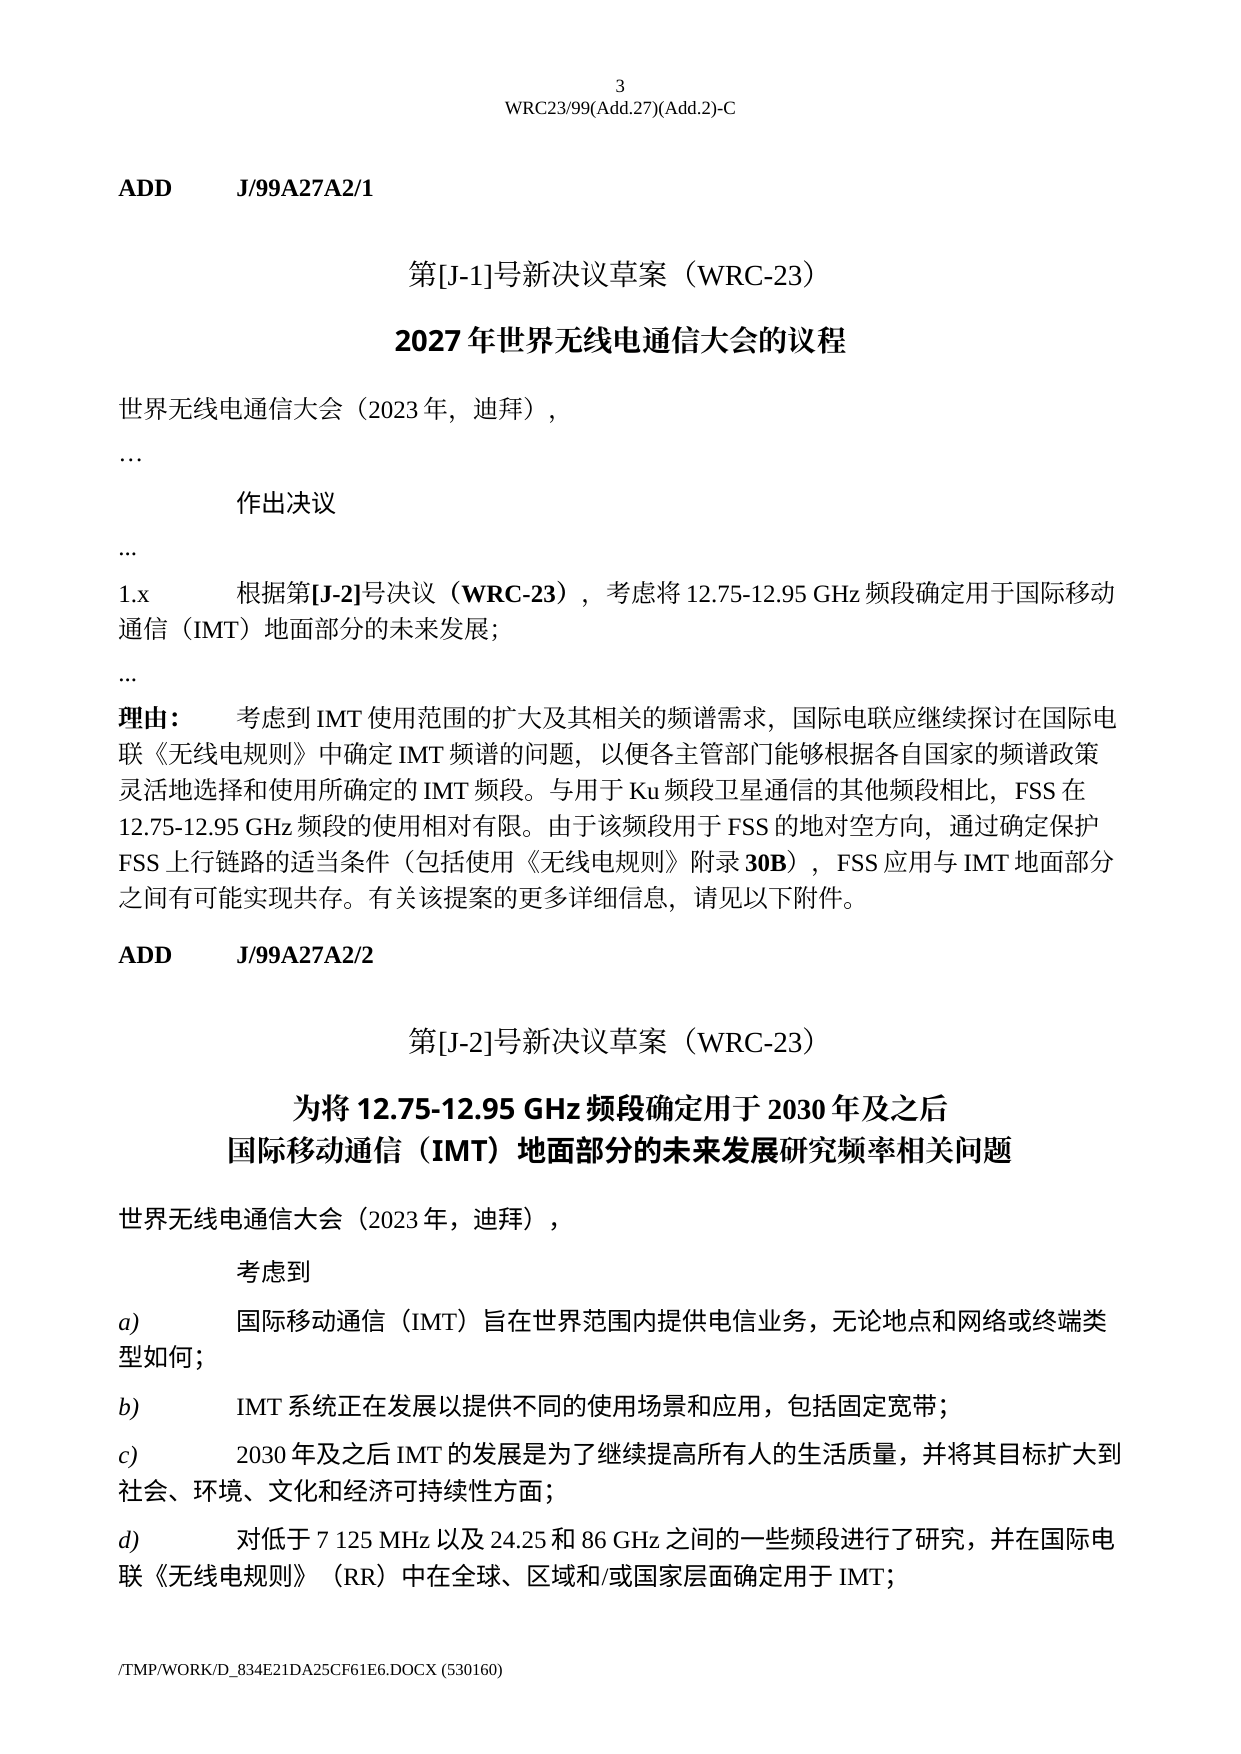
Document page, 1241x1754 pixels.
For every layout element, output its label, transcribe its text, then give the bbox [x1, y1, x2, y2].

text ADD J/99A27A2/1 [118, 173, 1122, 201]
text 作出决议 [236, 483, 1122, 520]
text c) 2030年及之后IMT的发展是为了继续提高所有人的生活质量，并将其目标扩大到社会、环境、文化和经济可持续性方面； [118, 1435, 1122, 1507]
text 考虑到 [236, 1252, 1122, 1288]
title 为将12.75-12.95 GHz频段确定用于2030年及之后 国际移动通信（IMT）地面部分的未来发展研究频率相关问题 [118, 1085, 1122, 1170]
text ... [118, 532, 1122, 561]
title 世界无线电通信大会（2023年，迪拜）， [118, 1199, 1122, 1236]
title 世界无线电通信大会（2023年，迪拜）， [118, 389, 1122, 426]
text ADD J/99A27A2/2 [118, 940, 1122, 968]
text ... [118, 658, 1122, 687]
text 第[J-2]号新决议草案（WRC-23） [118, 1018, 1122, 1060]
text 第[J-1]号新决议草案（WRC-23） [118, 251, 1122, 293]
text 理由： 考虑到IMT使用范围的扩大及其相关的频谱需求，国际电联应继续探讨在国际电联《无线电规则》中确定IMT频谱的问题，以便各主管部门能够根据各自国家的频谱政策灵活地选择和使用所确定的IMT频段。与用于Ku频段卫星通信的其他频段相比，FSS在12.75-12.95 GHz频段的使用相对有限。由于该频段用于FSS的地对空方向，通过确定保护FSS上行链路的适当条件（包括使用《无线电规则》附录30B），FSS应用与IMT地面部分之间有可能实现共存。有关该提案的更多详细信息，请见以下附件。 [118, 699, 1122, 915]
text b) IMT系统正在发展以提供不同的使用场景和应用，包括固定宽带； [118, 1386, 1122, 1422]
text d) 对低于7 125 MHz以及24.25和86 GHz之间的一些频段进行了研究，并在国际电联《无线电规则》（RR）中在全球、区域和/或国家层面确定用于IMT； [118, 1520, 1122, 1592]
text … [118, 438, 1122, 467]
text 1.x 根据第[J-2]号决议（WRC-23），考虑将12.75-12.95 GHz频段确定用于国际移动通信（IMT）地面部分的未来发展； [118, 573, 1122, 645]
text a) 国际移动通信（IMT）旨在世界范围内提供电信业务，无论地点和网络或终端类型如何； [118, 1301, 1122, 1373]
title 2027年世界无线电通信大会的议程 [118, 318, 1122, 360]
